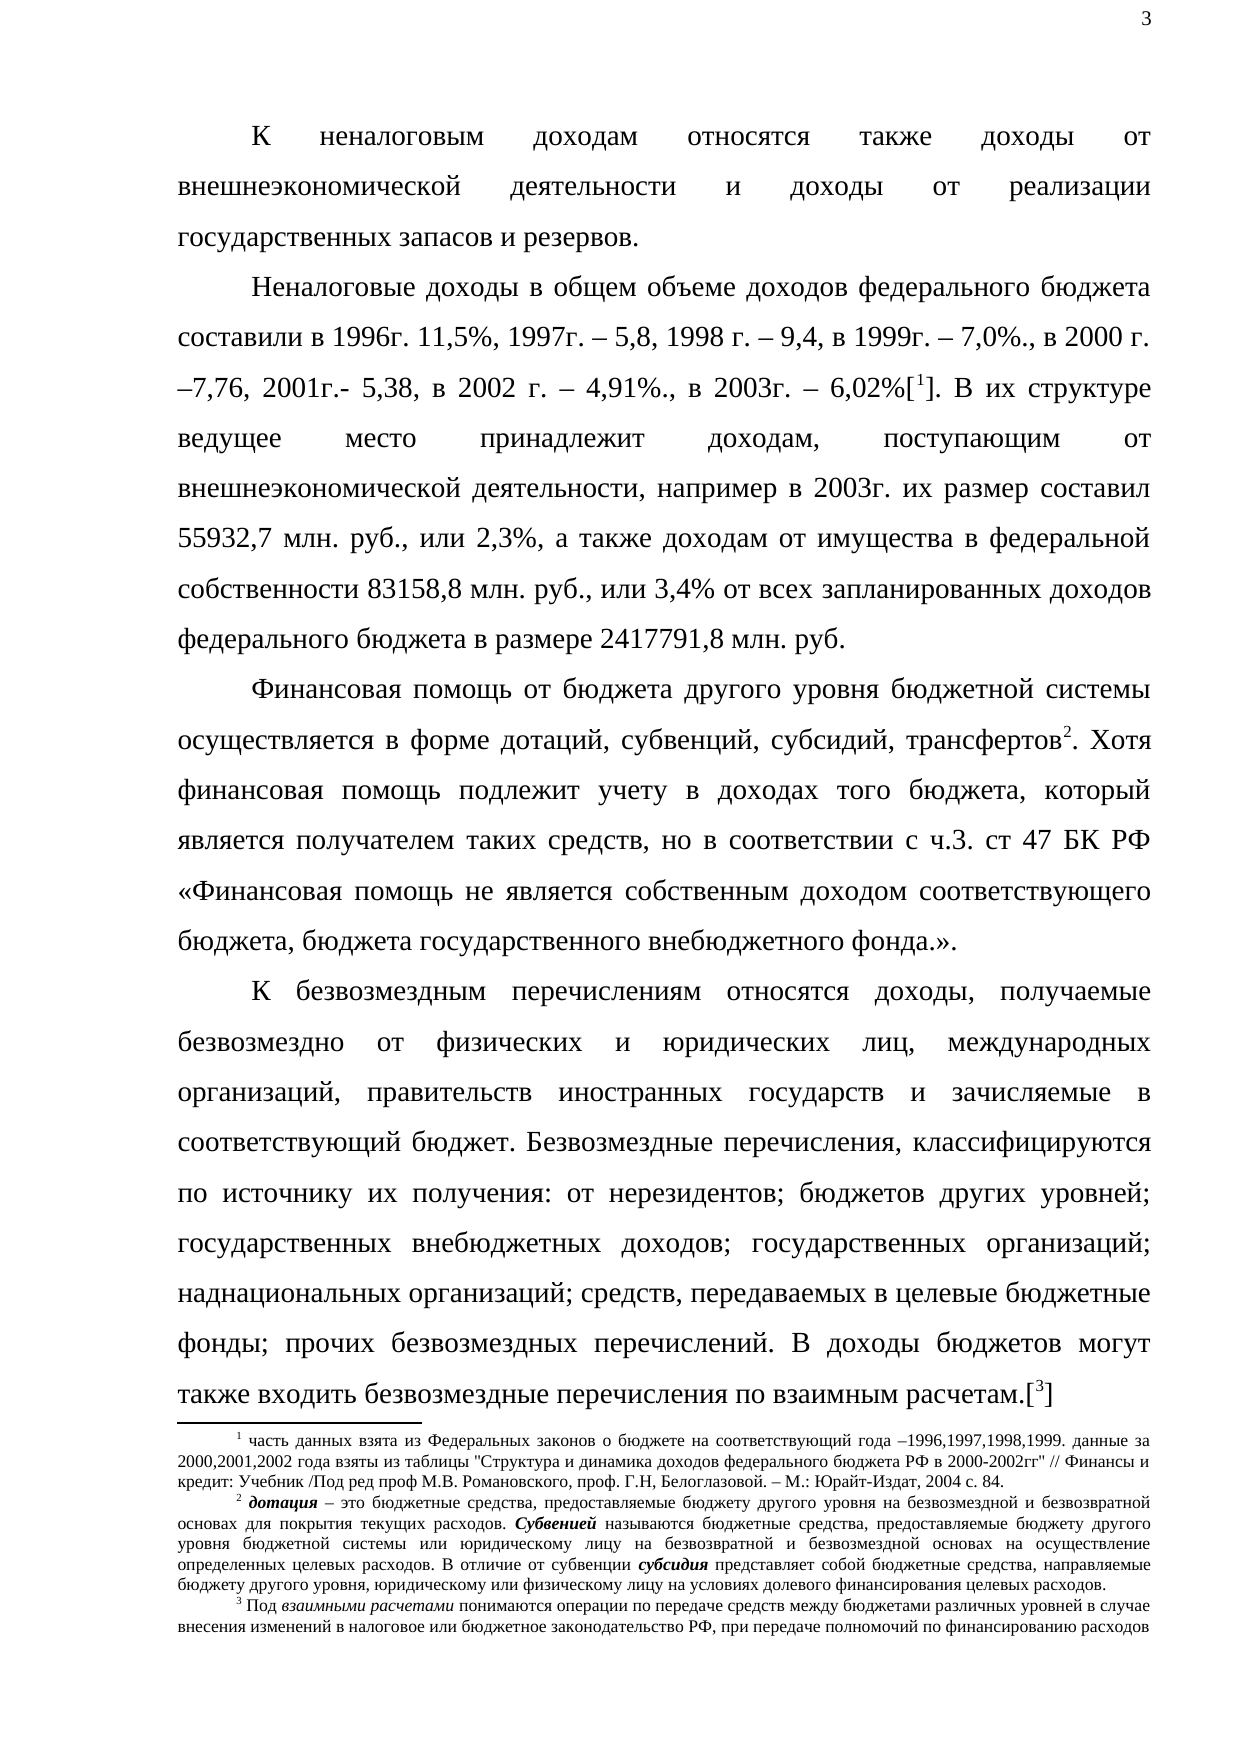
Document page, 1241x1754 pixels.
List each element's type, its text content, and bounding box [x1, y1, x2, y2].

text К неналоговым доходам относятся также доходы от внешнеэкономической деятельности и доходы от реализации государственных запасов и резервов. [177, 118, 1152, 252]
text Неналоговые доходы в общем объеме доходов федерального бюджета составили в 1996г. 11,5%, 1997г. – 5,8, . – 9,4, в 1999г. – 7,0%., в . –7,76, 2001г.- 5,38, в . – 4,91%., в 2003г. – 6,02%[]. В их структуре ведущее место принадлежит доходам, поступающим от внешнеэкономической деятельности, например в 2003г. их размер составил 55932,7 млн. руб., или 2,3%, а также доходам от имущества в федеральной собственности 83158,8 млн. руб., или 3,4% от всех запланированных доходов федерального бюджета в размере 2417791,8 млн. руб. [177, 269, 1152, 655]
text Финансовая помощь от бюджета другого уровня бюджетной системы осуществляется в форме дотаций, субвенций, субсидий, трансфертов. Хотя финансовая помощь подлежит учету в доходах того бюджета, который является получателем таких средств, но в соответствии с ч.3. ст 47 БК РФ «Финансовая помощь не является собственным доходом соответствующего бюджета, бюджета государственного внебюджетного фонда.». [177, 672, 1152, 957]
text К безвозмездным перечислениям относятся доходы, получаемые безвозмездно от физических и юридических лиц, международных организаций, правительств иностранных государств и зачисляемые в соответствующий бюджет. Безвозмездные перечисления, классифицируются по источнику их получения: от нерезидентов; бюджетов других уровней; государственных внебюджетных доходов; государственных организаций; наднациональных организаций; средств, передаваемых в целевые бюджетные фонды; прочих безвозмездных перечислений. В доходы бюджетов могут также входить безвозмездные перечисления по взаимным расчетам.[] [177, 973, 1152, 1409]
